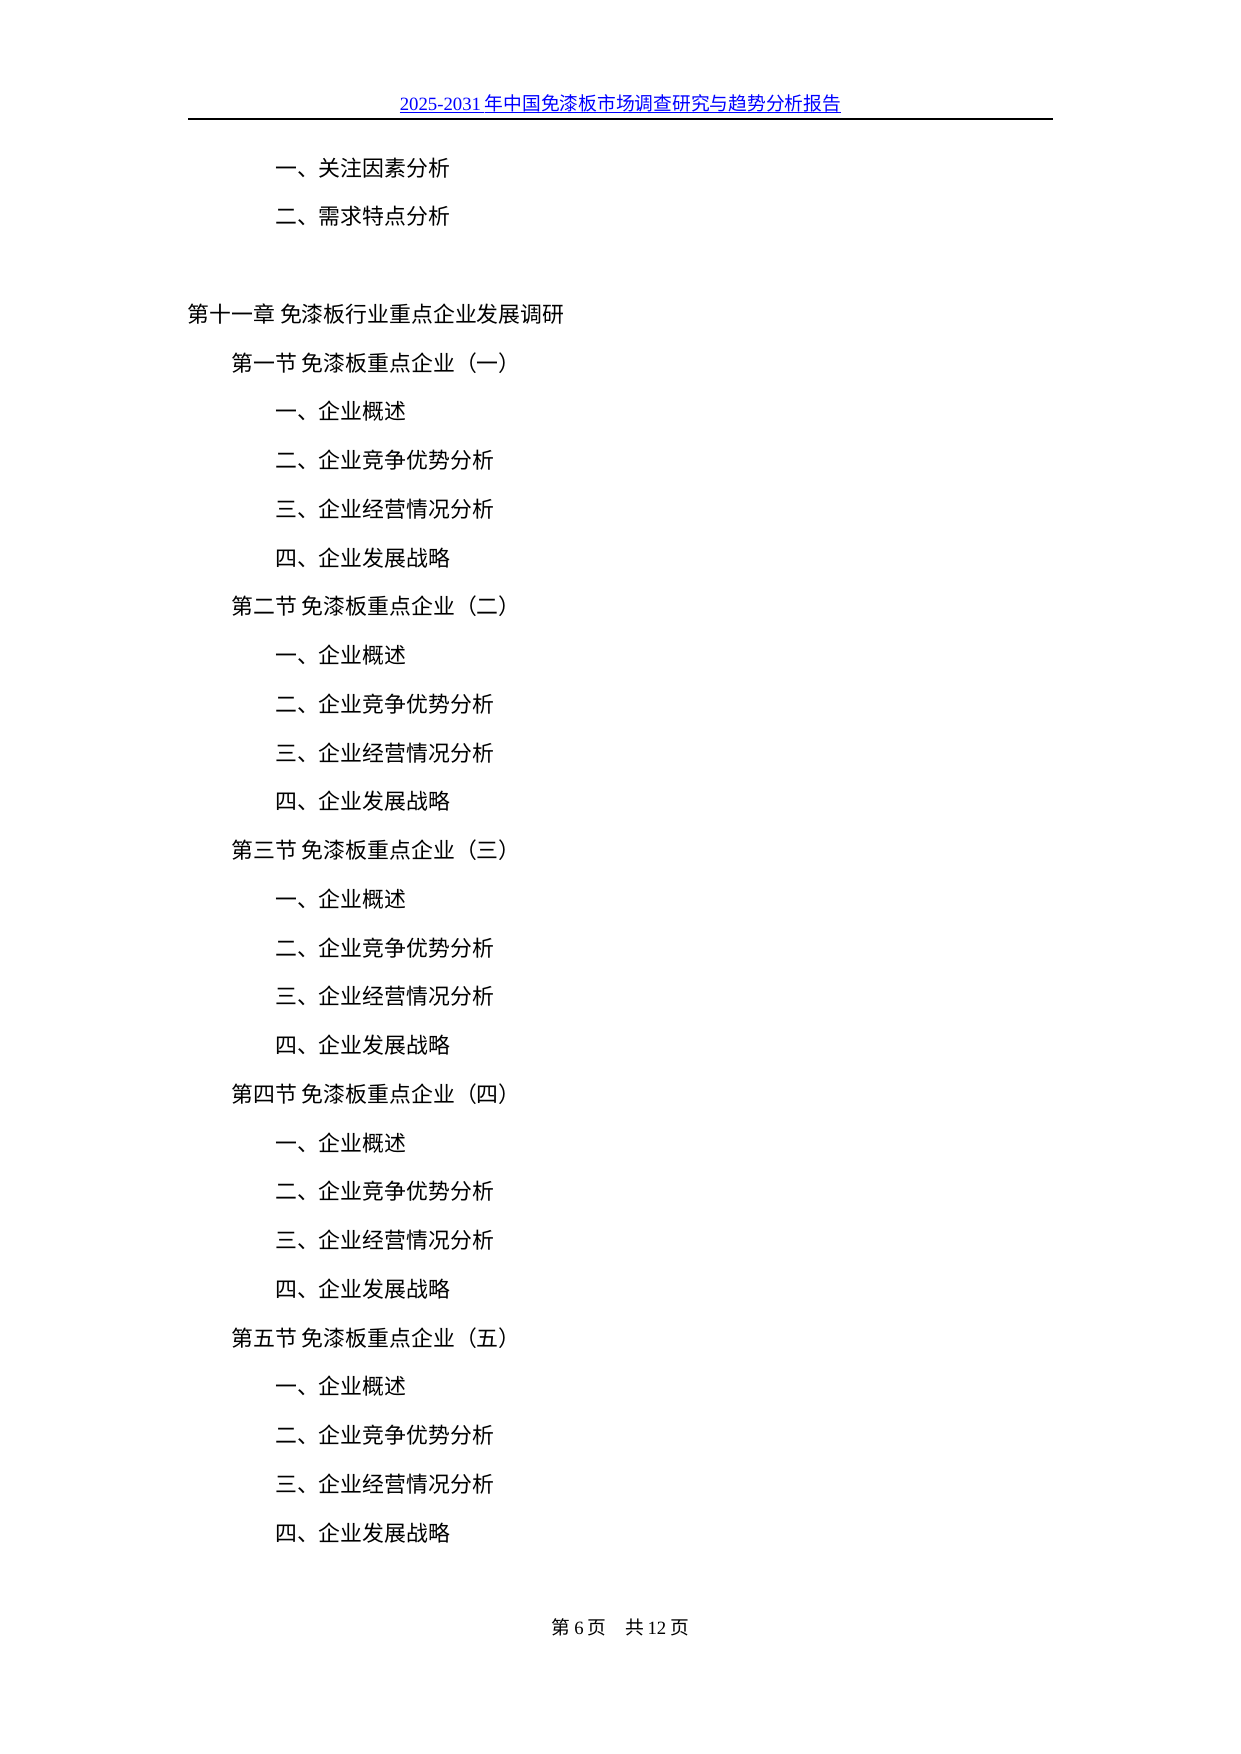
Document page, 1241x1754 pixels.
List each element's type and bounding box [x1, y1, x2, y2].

text [187, 150, 1053, 1548]
